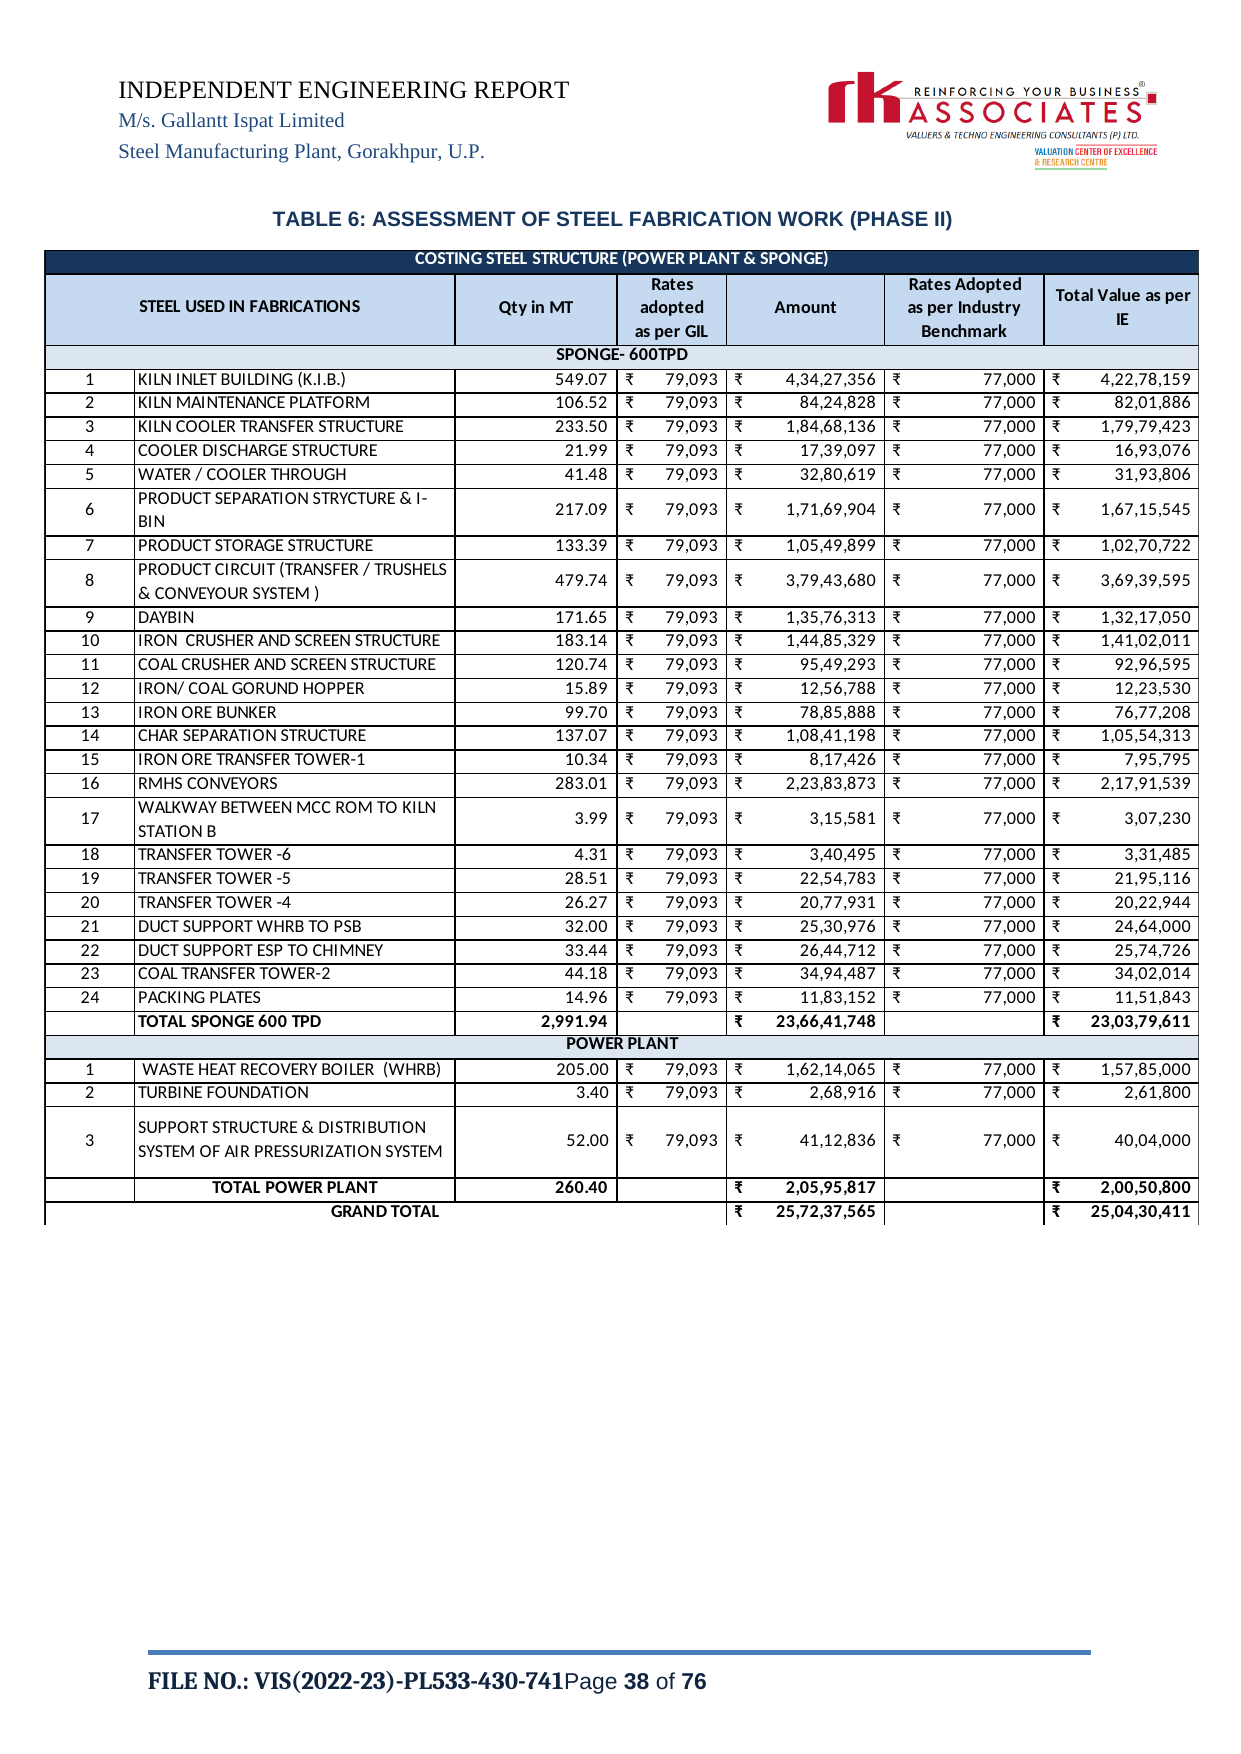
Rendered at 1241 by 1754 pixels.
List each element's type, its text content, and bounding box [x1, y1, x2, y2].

text TABLE 6: ASSESSMENT OF STEEL FABRICATION WORK (PHASE II) [133, 207, 1092, 231]
picture [822, 64, 1157, 171]
